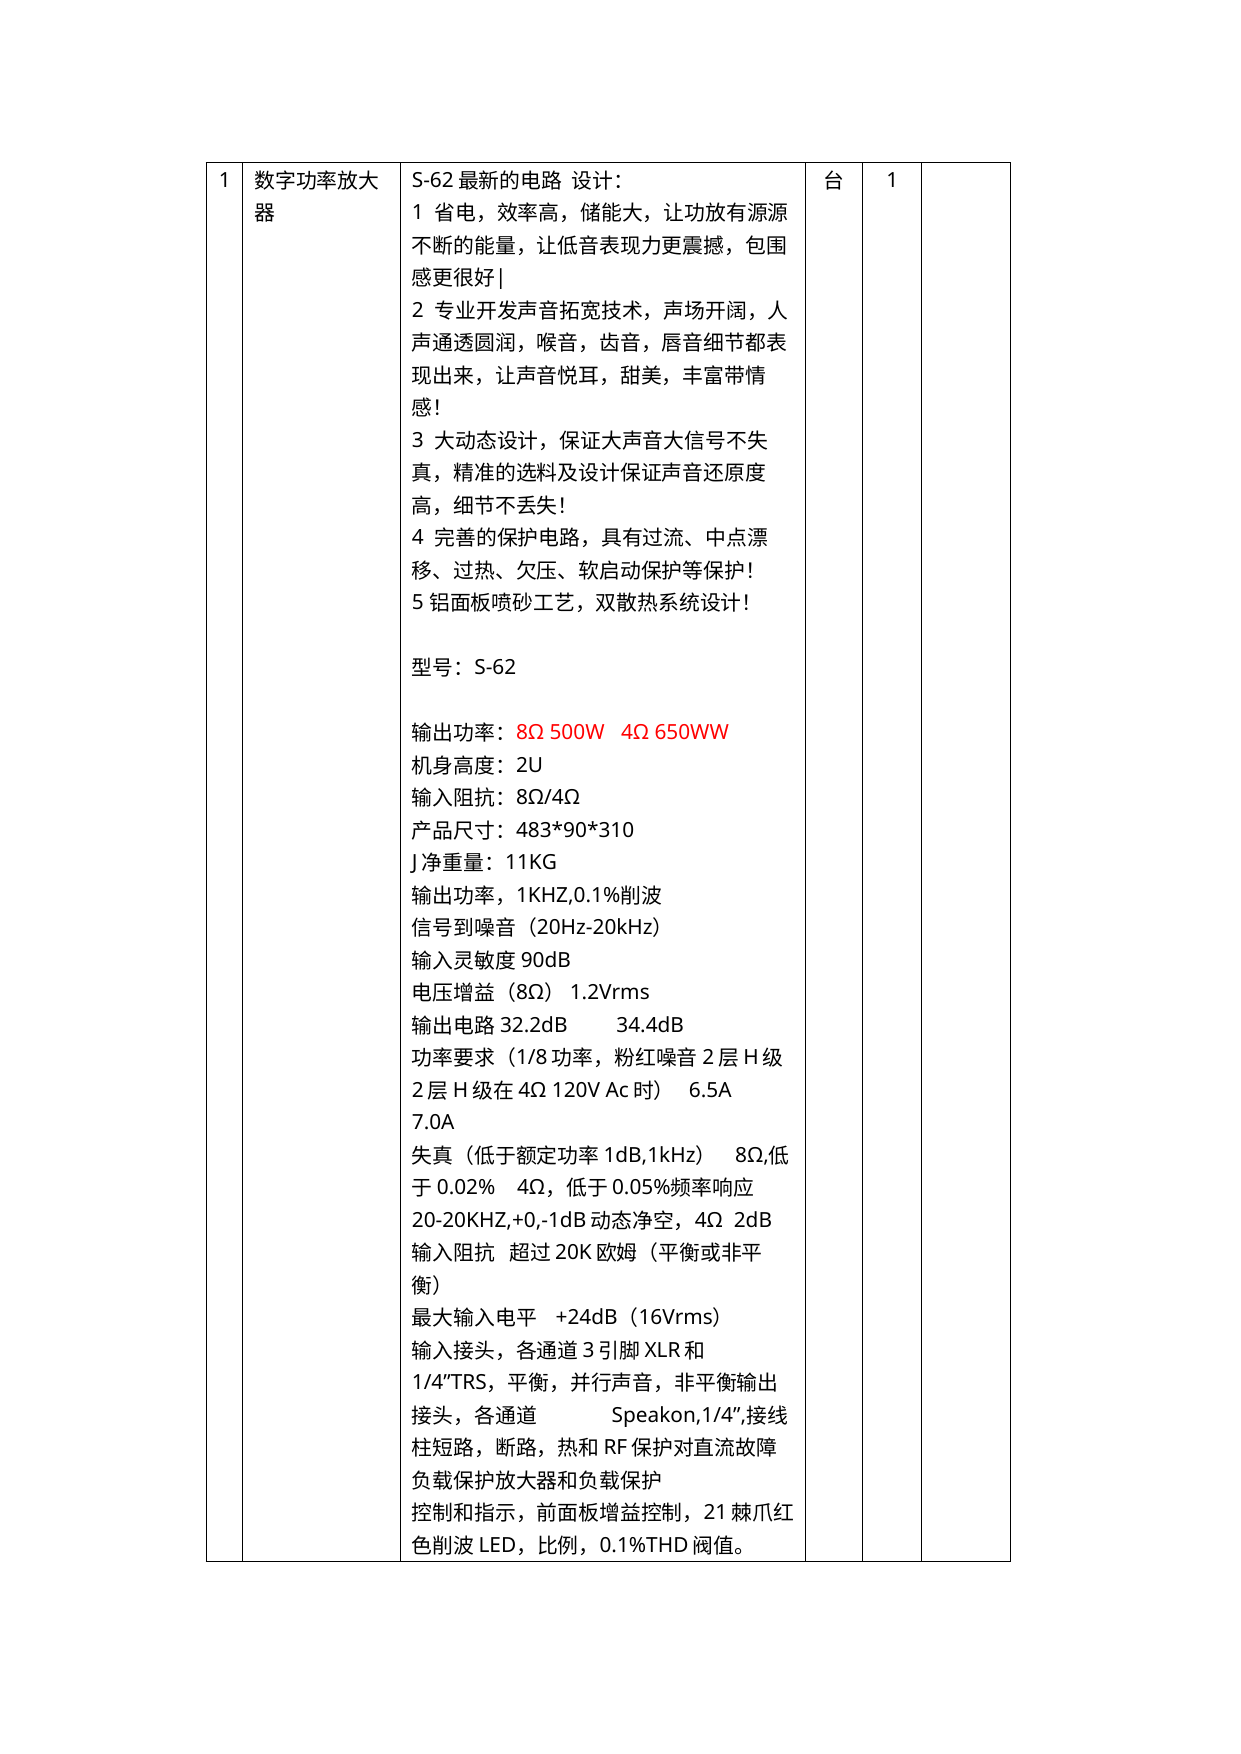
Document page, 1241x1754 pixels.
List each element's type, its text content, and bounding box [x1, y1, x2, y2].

table_cell 1 [207, 163, 242, 1561]
table_cell [922, 163, 1010, 1561]
table_cell 1 [863, 163, 921, 1561]
table_cell 数字功率放大器 [243, 163, 400, 1561]
table_cell 台 [806, 163, 862, 1561]
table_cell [401, 163, 805, 1561]
